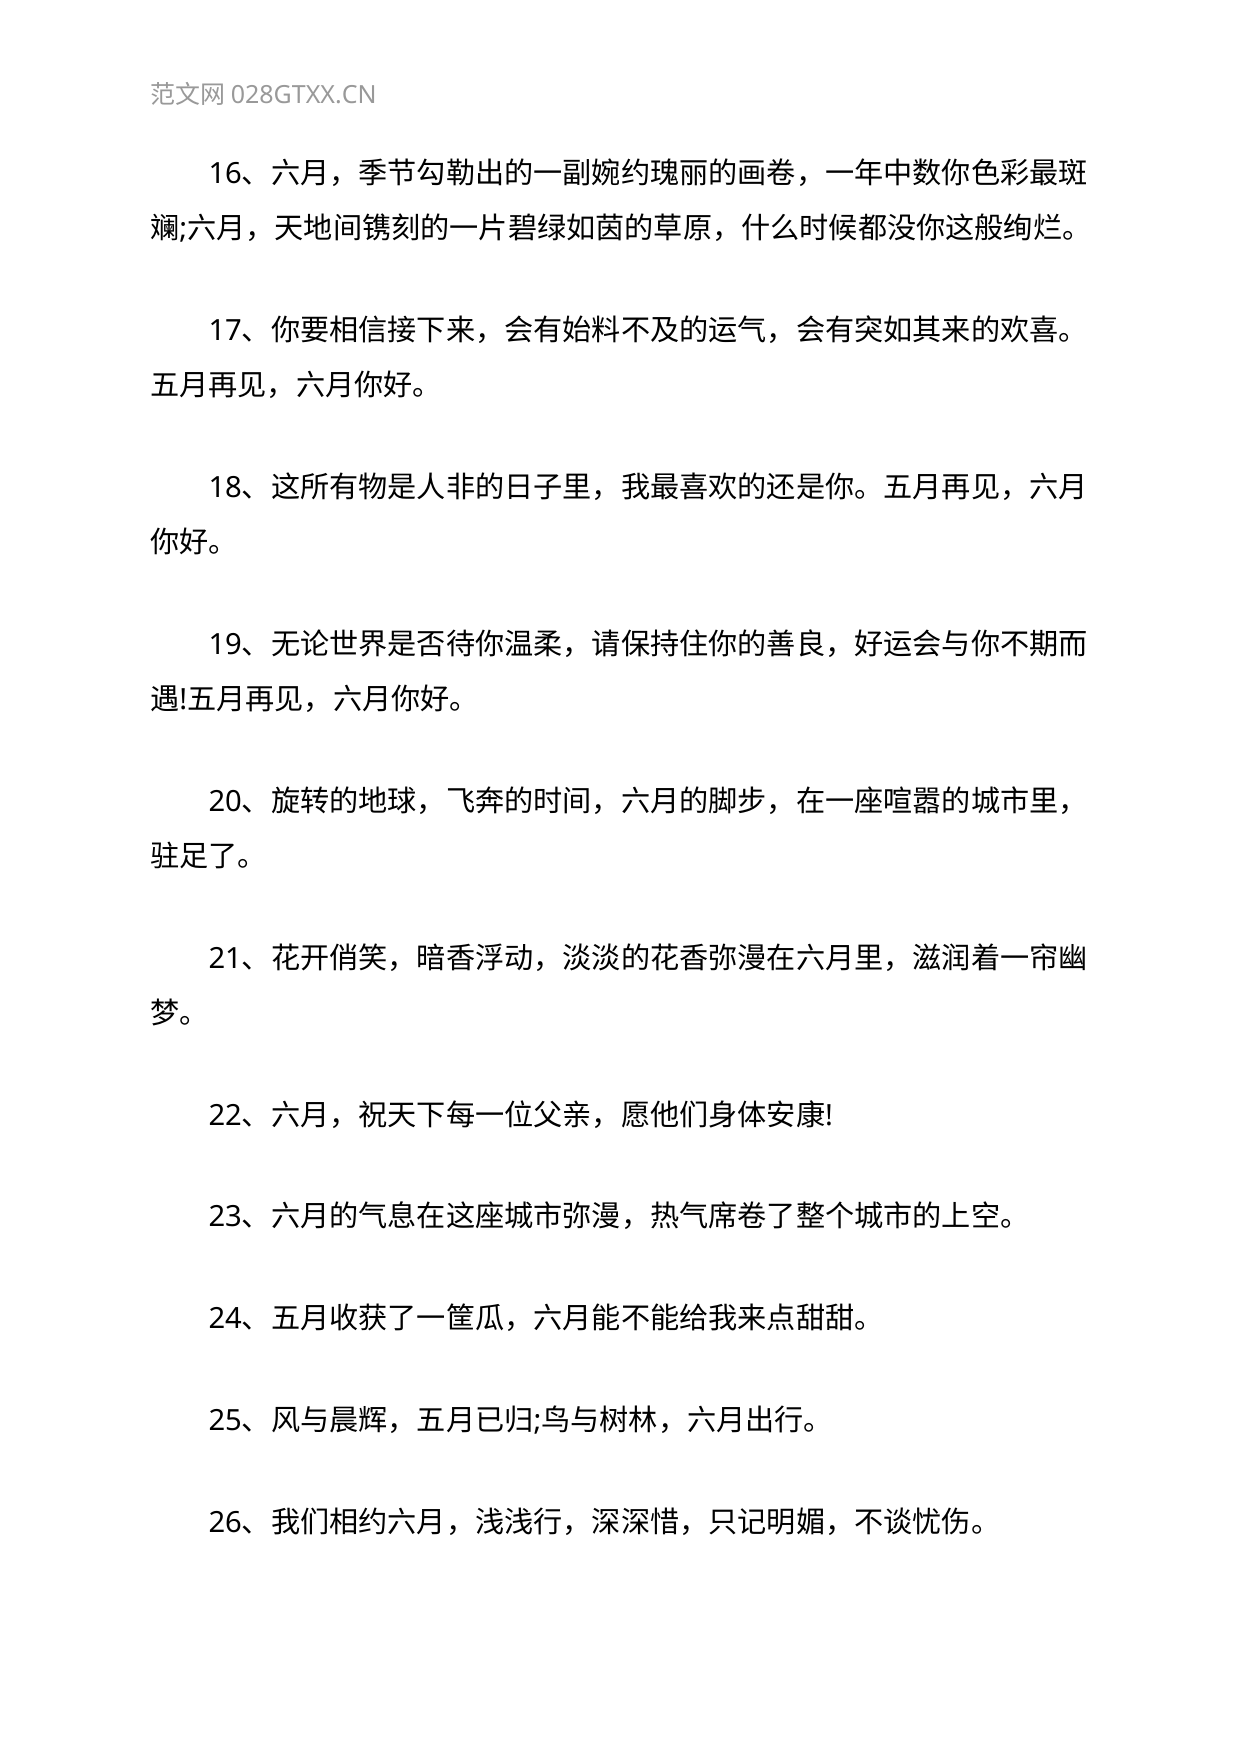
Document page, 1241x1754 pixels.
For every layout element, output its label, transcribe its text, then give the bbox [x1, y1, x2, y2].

text 16、六月，季节勾勒出的一副婉约瑰丽的画卷，一年中数你色彩最斑斓;六月，天地间镌刻的一片碧绿如茵的草原，什么时候都没你这般绚烂。 [150, 150, 1090, 247]
text 26、我们相约六月，浅浅行，深深惜，只记明媚，不谈忧伤。 [150, 1499, 1090, 1541]
text 21、花开俏笑，暗香浮动，淡淡的花香弥漫在六月里，滋润着一帘幽梦。 [150, 934, 1090, 1032]
text 17、你要相信接下来，会有始料不及的运气，会有突如其来的欢喜。五月再见，六月你好。 [150, 307, 1090, 404]
text 22、六月，祝天下每一位父亲，愿他们身体安康! [150, 1091, 1090, 1133]
text 18、这所有物是人非的日子里，我最喜欢的还是你。五月再见，六月你好。 [150, 464, 1090, 561]
text 24、五月收获了一筐瓜，六月能不能给我来点甜甜。 [150, 1295, 1090, 1337]
text 20、旋转的地球，飞奔的时间，六月的脚步，在一座喧嚣的城市里，驻足了。 [150, 777, 1090, 875]
text 19、无论世界是否待你温柔，请保持住你的善良，好运会与你不期而遇!五月再见，六月你好。 [150, 621, 1090, 718]
text 25、风与晨辉，五月已归;鸟与树林，六月出行。 [150, 1397, 1090, 1439]
text 23、六月的气息在这座城市弥漫，热气席卷了整个城市的上空。 [150, 1193, 1090, 1235]
